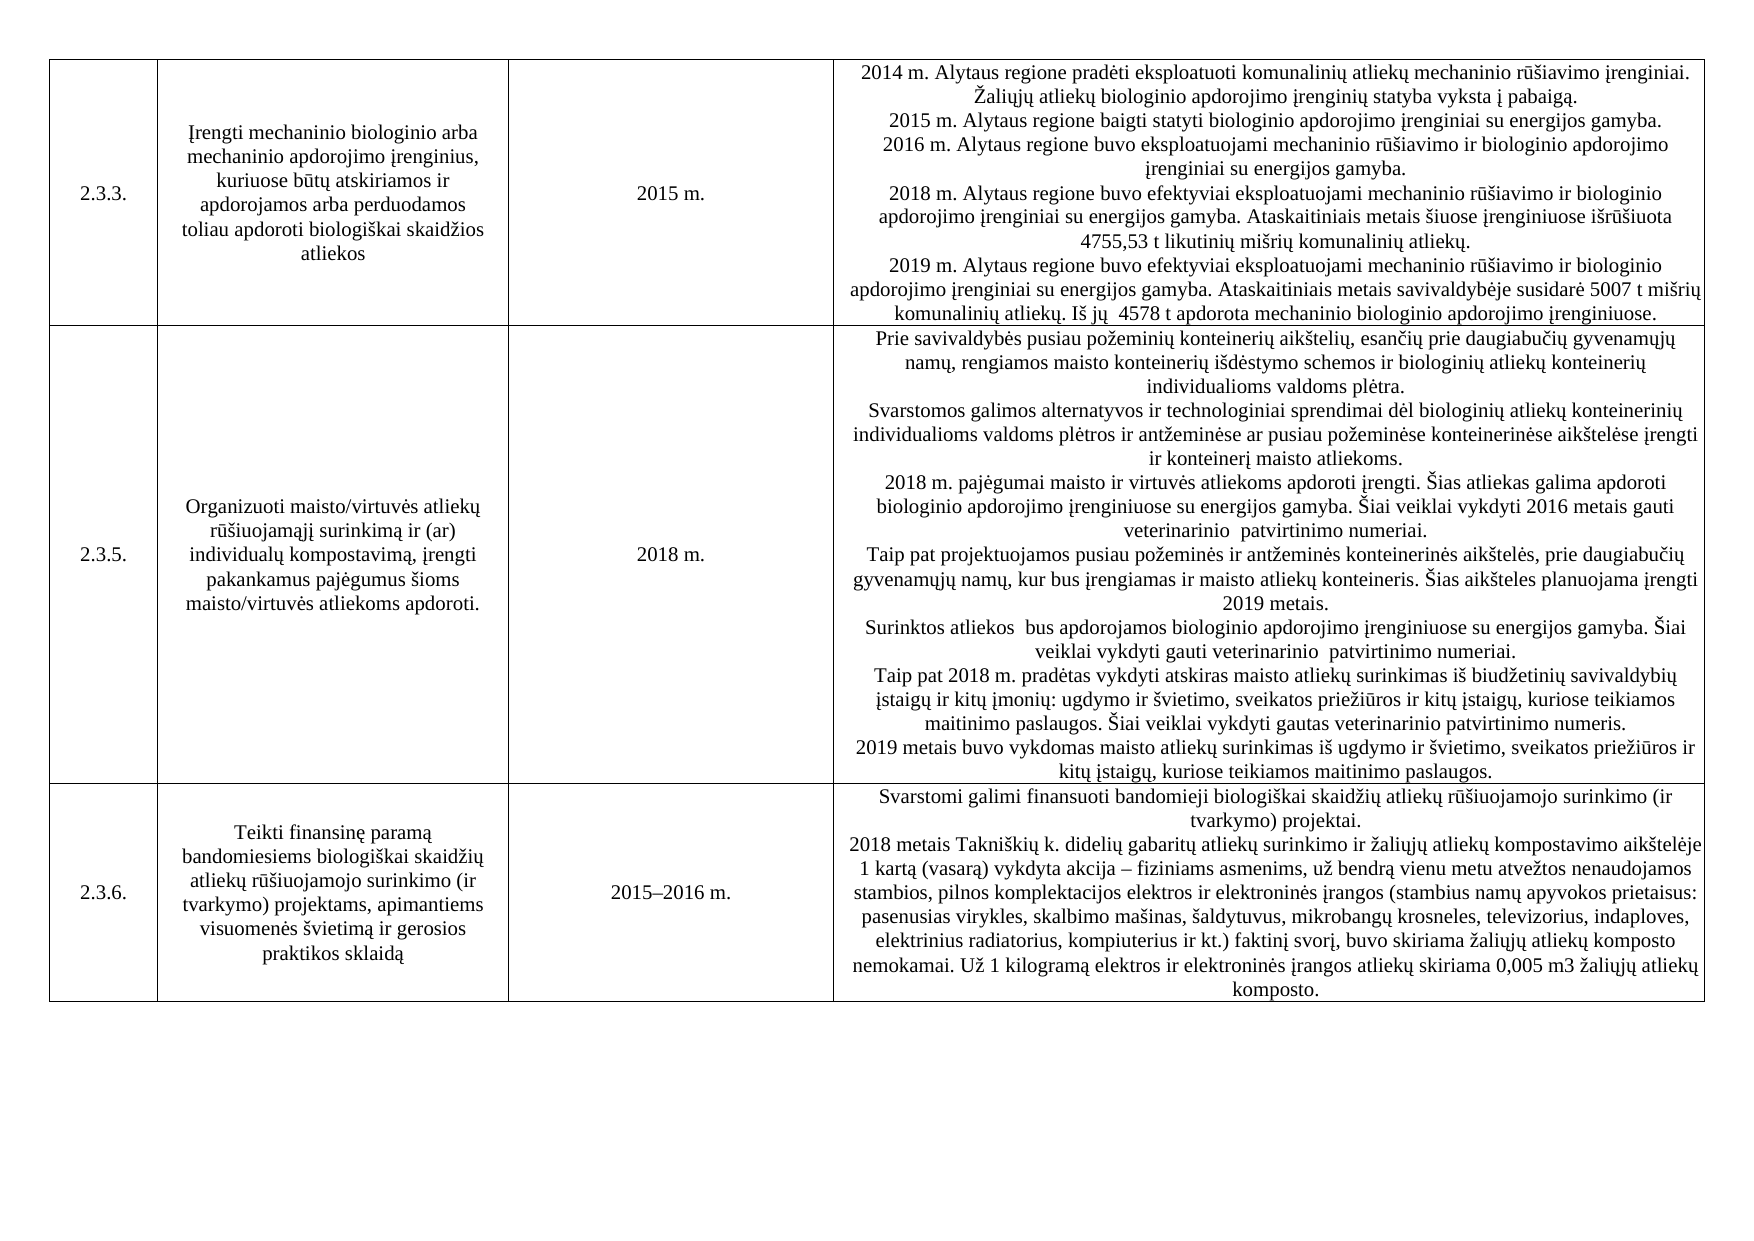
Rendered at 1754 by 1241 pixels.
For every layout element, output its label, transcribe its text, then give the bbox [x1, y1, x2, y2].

table_cell 2.3.6. [50, 784, 157, 1001]
table_cell 2.3.5. [50, 326, 157, 783]
table_cell 2015–2016 m. [509, 784, 833, 1001]
table_cell Teikti finansinę paramą bandomiesiems biologiškai skaidžių atliekų rūšiuojamojo surinkimo (ir tvarkymo) projektams, apimantiems visuomenės švietimą ir gerosios praktikos sklaidą [158, 784, 508, 1001]
table_cell Prie savivaldybės pusiau požeminių konteinerių aikštelių, esančių prie daugiabučių gyvenamųjų namų, rengiamos maisto konteinerių išdėstymo schemos ir biologinių atliekų konteinerių individualioms valdoms plėtra. Svarstomos galimos alternatyvos ir technologiniai sprendimai dėl biologinių atliekų konteinerinių individualioms valdoms plėtros ir antžeminėse ar pusiau požeminėse konteinerinėse aikštelėse įrengti ir konteinerį maisto atliekoms. 2018 m. pajėgumai maisto ir virtuvės atliekoms apdoroti įrengti. Šias atliekas galima apdoroti biologinio apdorojimo įrenginiuose su energijos gamyba. Šiai veiklai vykdyti 2016 metais gauti veterinarinio patvirtinimo numeriai. Taip pat projektuojamos pusiau požeminės ir antžeminės konteinerinės aikštelės, prie daugiabučių gyvenamųjų namų, kur bus įrengiamas ir maisto atliekų konteineris. Šias aikšteles planuojama įrengti 2019 metais. Surinktos atliekos bus apdorojamos biologinio apdorojimo įrenginiuose su energijos gamyba. Šiai veiklai vykdyti gauti veterinarinio patvirtinimo numeriai. Taip pat 2018 m. pradėtas vykdyti atskiras maisto atliekų surinkimas iš biudžetinių savivaldybių įstaigų ir kitų įmonių: ugdymo ir švietimo, sveikatos priežiūros ir kitų įstaigų, kuriose teikiamos maitinimo paslaugos. Šiai veiklai vykdyti gautas veterinarinio patvirtinimo numeris. 2019 metais buvo vykdomas maisto atliekų surinkimas iš ugdymo ir švietimo, sveikatos priežiūros ir kitų įstaigų, kuriose teikiamos maitinimo paslaugos. [834, 326, 1704, 783]
table_cell Įrengti mechaninio biologinio arba mechaninio apdorojimo įrenginius, kuriuose būtų atskiriamos ir apdorojamos arba perduodamos toliau apdoroti biologiškai skaidžios atliekos [158, 60, 508, 325]
table_cell 2.3.3. [50, 60, 157, 325]
table_cell 2015 m. [509, 60, 833, 325]
table_cell 2018 m. [509, 326, 833, 783]
table_cell Svarstomi galimi finansuoti bandomieji biologiškai skaidžių atliekų rūšiuojamojo surinkimo (ir tvarkymo) projektai. 2018 metais Takniškių k. didelių gabaritų atliekų surinkimo ir žaliųjų atliekų kompostavimo aikštelėje 1 kartą (vasarą) vykdyta akcija – fiziniams asmenims, už bendrą vienu metu atvežtos nenaudojamos stambios, pilnos komplektacijos elektros ir elektroninės įrangos (stambius namų apyvokos prietaisus: pasenusias virykles, skalbimo mašinas, šaldytuvus, mikrobangų krosneles, televizorius, indaploves, elektrinius radiatorius, kompiuterius ir kt.) faktinį svorį, buvo skiriama žaliųjų atliekų komposto nemokamai. Už 1 kilogramą elektros ir elektroninės įrangos atliekų skiriama 0,005 m3 žaliųjų atliekų komposto. [834, 784, 1704, 1001]
table_cell Organizuoti maisto/virtuvės atliekų rūšiuojamąjį surinkimą ir (ar) individualų kompostavimą, įrengti pakankamus pajėgumus šioms maisto/virtuvės atliekoms apdoroti. [158, 326, 508, 783]
table_cell 2014 m. Alytaus regione pradėti eksploatuoti komunalinių atliekų mechaninio rūšiavimo įrenginiai. Žaliųjų atliekų biologinio apdorojimo įrenginių statyba vyksta į pabaigą. 2015 m. Alytaus regione baigti statyti biologinio apdorojimo įrenginiai su energijos gamyba. 2016 m. Alytaus regione buvo eksploatuojami mechaninio rūšiavimo ir biologinio apdorojimo įrenginiai su energijos gamyba. 2018 m. Alytaus regione buvo efektyviai eksploatuojami mechaninio rūšiavimo ir biologinio apdorojimo įrenginiai su energijos gamyba. Ataskaitiniais metais šiuose įrenginiuose išrūšiuota 4755,53 t likutinių mišrių komunalinių atliekų. 2019 m. Alytaus regione buvo efektyviai eksploatuojami mechaninio rūšiavimo ir biologinio apdorojimo įrenginiai su energijos gamyba. Ataskaitiniais metais savivaldybėje susidarė 5007 t mišrių komunalinių atliekų. Iš jų 4578 t apdorota mechaninio biologinio apdorojimo įrenginiuose. [834, 60, 1704, 325]
